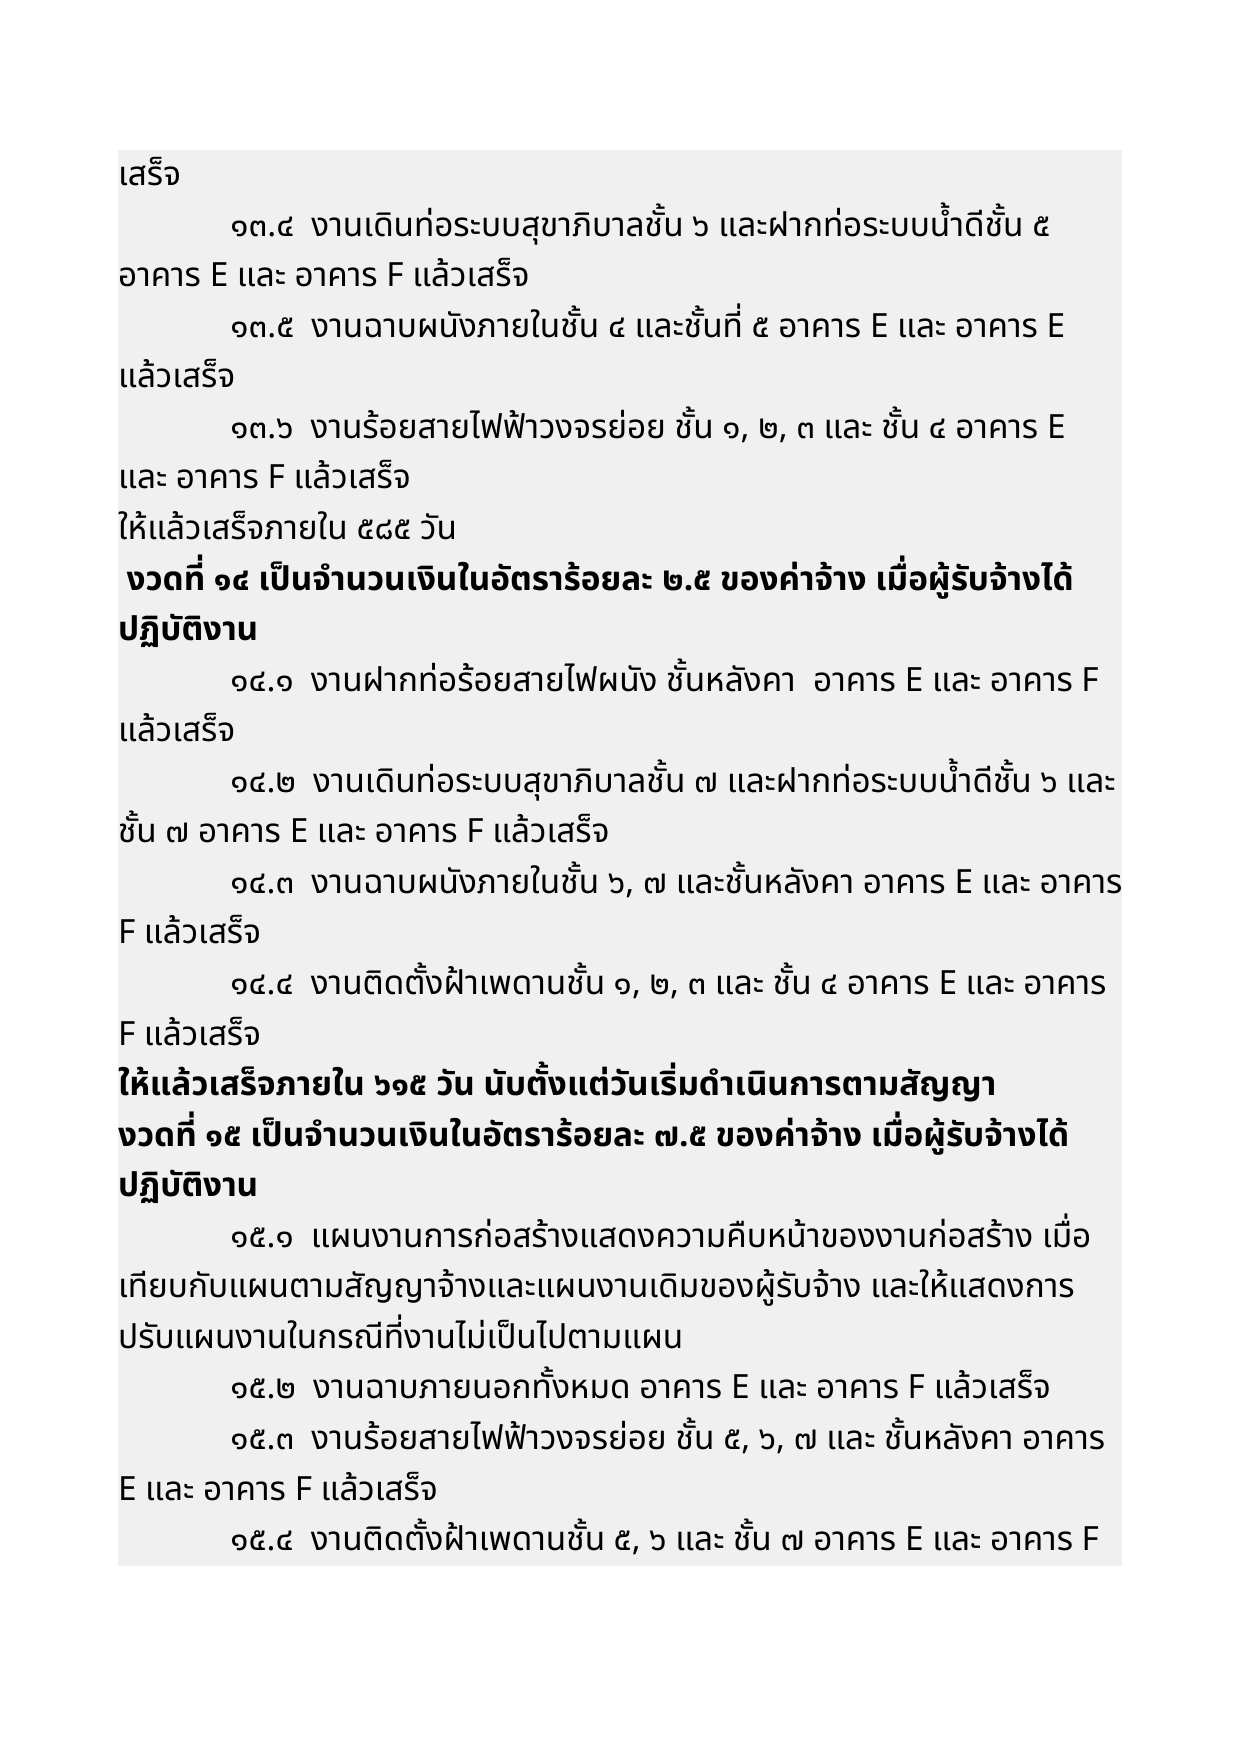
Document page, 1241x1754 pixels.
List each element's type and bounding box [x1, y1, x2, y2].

table_cell [118, 150, 1122, 1566]
